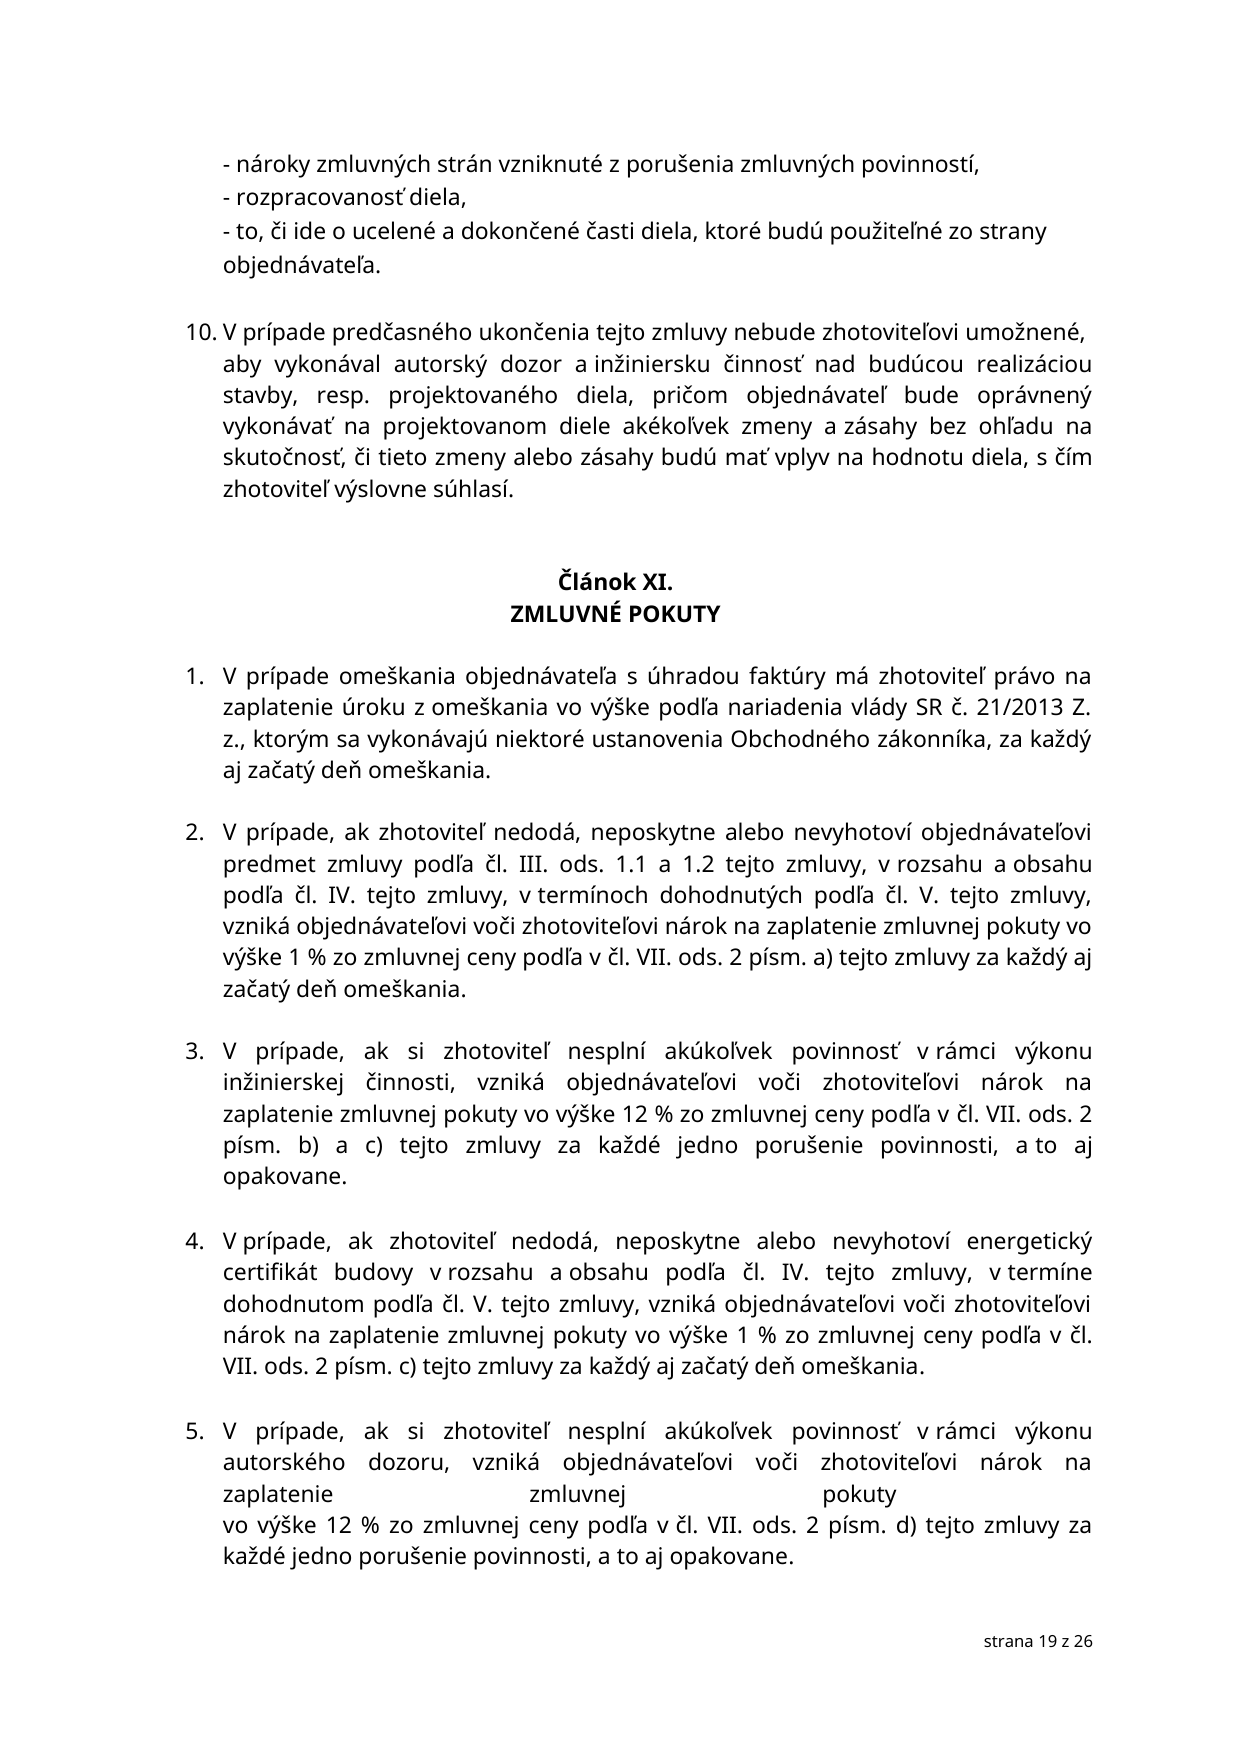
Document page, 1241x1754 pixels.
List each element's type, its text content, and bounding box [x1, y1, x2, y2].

list - rozpracovanosť diela, [223, 181, 1093, 213]
text ZMLUVNÉ POKUTY [162, 598, 1069, 629]
list V prípade omeškania objednávateľa s úhradou faktúry má zhotoviteľ právo na zaplatenie úroku z omeškania vo výške podľa nariadenia vlády SR č. 21/2013 Z. z., ktorým sa vykonávajú niektoré ustanovenia Obchodného zákonníka, za každý aj začatý deň omeškania. [185, 660, 1093, 785]
list V prípade, ak si zhotoviteľ nesplní akúkoľvek povinnosť v rámci výkonu inžinierskej činnosti, vzniká objednávateľovi voči zhotoviteľovi nárok na zaplatenie zmluvnej pokuty vo výške 12 % zo zmluvnej ceny podľa v čl. VII. ods. 2 písm. b) a c) tejto zmluvy za každé jedno porušenie povinnosti, a to aj opakovane. [185, 1035, 1093, 1191]
list V prípade, ak si zhotoviteľ nesplní akúkoľvek povinnosť v rámci výkonu autorského dozoru, vzniká objednávateľovi voči zhotoviteľovi nárok na zaplatenie zmluvnej pokuty vo výške 12 % zo zmluvnej ceny podľa v čl. VII. ods. 2 písm. d) tejto zmluvy za každé jedno porušenie povinnosti, a to aj opakovane. [185, 1415, 1093, 1571]
list V prípade, ak zhotoviteľ nedodá, neposkytne alebo nevyhotoví energetický certifikát budovy v rozsahu a obsahu podľa čl. IV. tejto zmluvy, v termíne dohodnutom podľa čl. V. tejto zmluvy, vzniká objednávateľovi voči zhotoviteľovi nárok na zaplatenie zmluvnej pokuty vo výške 1 % zo zmluvnej ceny podľa v čl. VII. ods. 2 písm. c) tejto zmluvy za každý aj začatý deň omeškania. [185, 1225, 1093, 1381]
list V prípade, ak zhotoviteľ nedodá, neposkytne alebo nevyhotoví objednávateľovi predmet zmluvy podľa čl. III. ods. 1.1 a 1.2 tejto zmluvy, v rozsahu a obsahu podľa čl. IV. tejto zmluvy, v termínoch dohodnutých podľa čl. V. tejto zmluvy, vzniká objednávateľovi voči zhotoviteľovi nárok na zaplatenie zmluvnej pokuty vo výške 1 % zo zmluvnej ceny podľa v čl. VII. ods. 2 písm. a) tejto zmluvy za každý aj začatý deň omeškania. [185, 816, 1093, 1004]
text Článok XI. [162, 566, 1069, 598]
list - nároky zmluvných strán vzniknuté z porušenia zmluvných povinností, [223, 148, 1093, 179]
list V prípade predčasného ukončenia tejto zmluvy nebude zhotoviteľovi umožnené, aby vykonával autorský dozor a inžiniersku činnosť nad budúcou realizáciou stavby, resp. projektovaného diela, pričom objednávateľ bude oprávnený vykonávať na projektovanom diele akékoľvek zmeny a zásahy bez ohľadu na skutočnosť, či tieto zmeny alebo zásahy budú mať vplyv na hodnotu diela, s čím zhotoviteľ výslovne súhlasí. [185, 316, 1093, 504]
list - to, či ide o ucelené a dokončené časti diela, ktoré budú použiteľné zo strany objednávateľa. [223, 215, 1093, 280]
